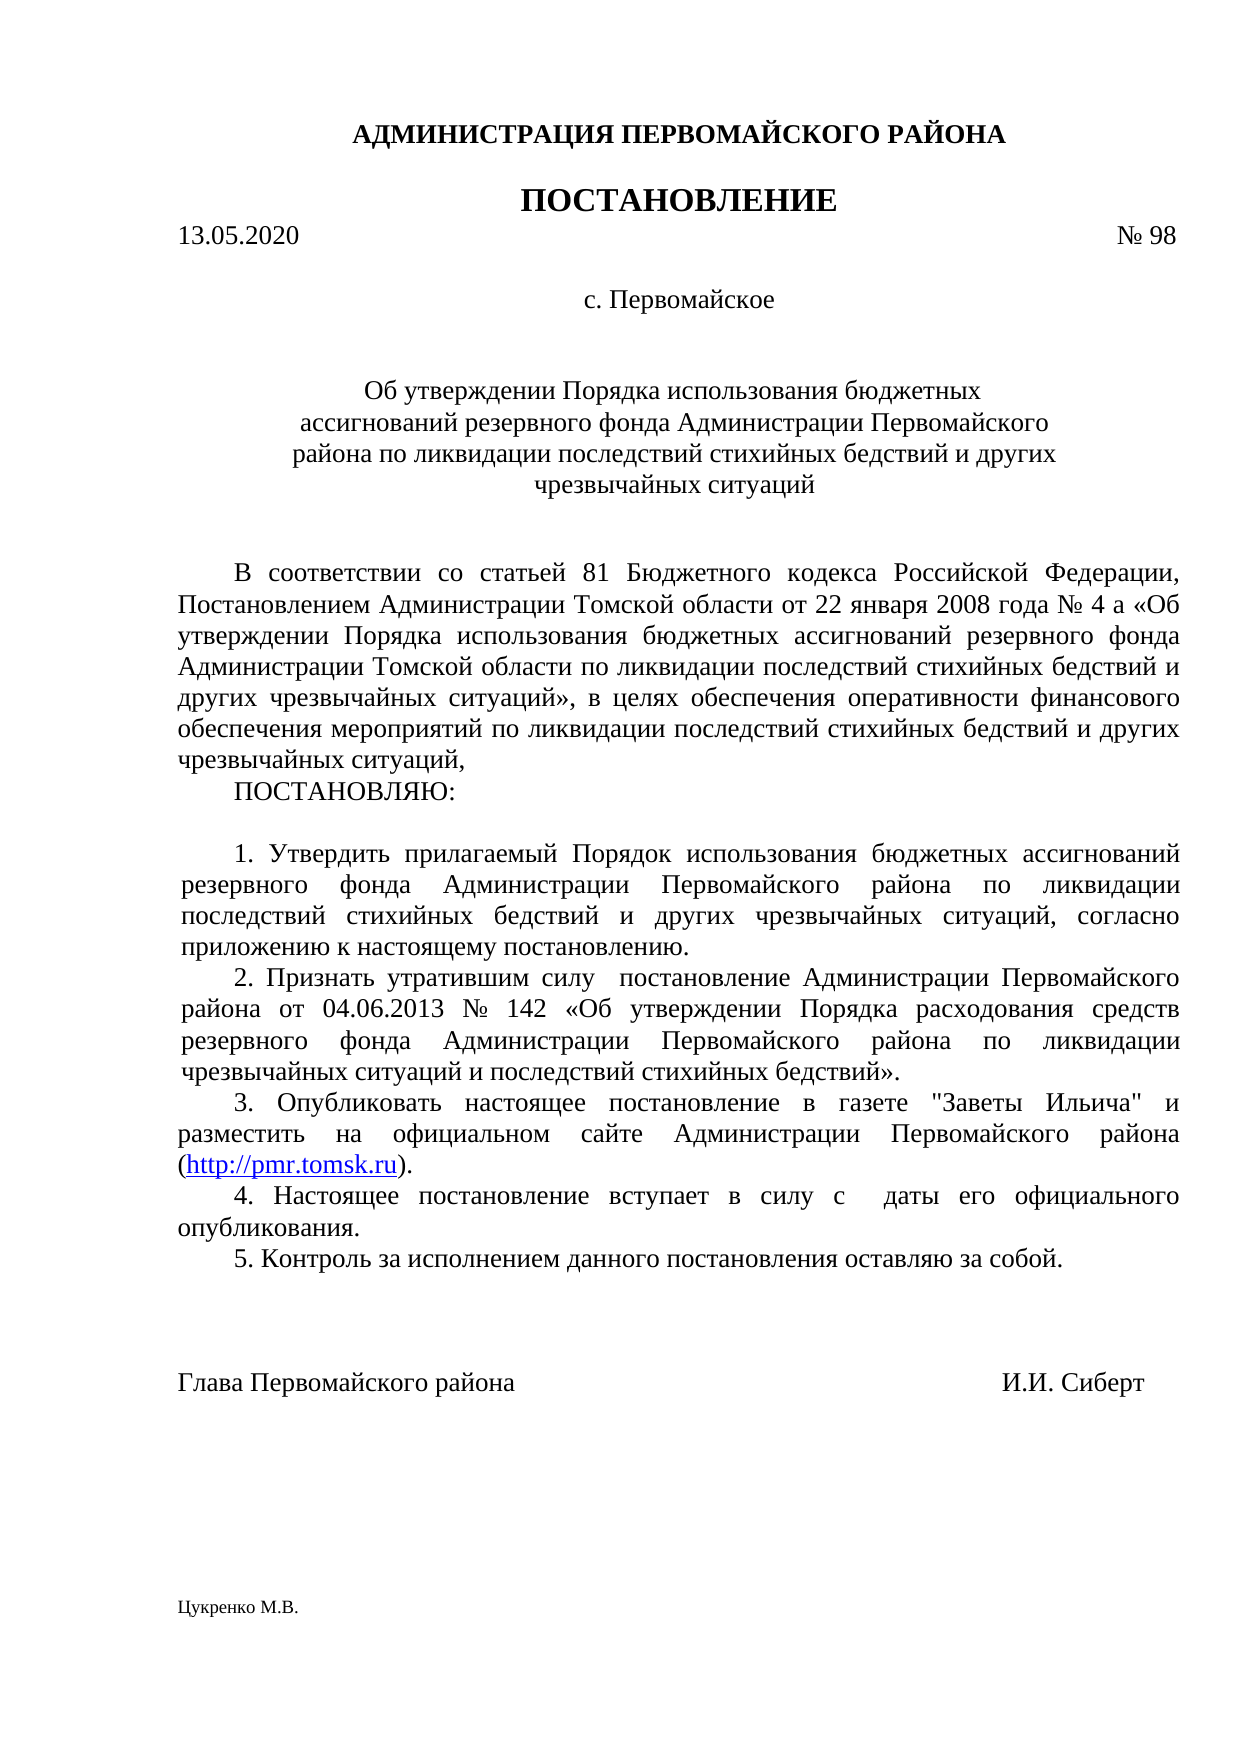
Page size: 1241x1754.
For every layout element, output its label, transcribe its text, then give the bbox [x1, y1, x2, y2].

table_header Об утверждении Порядка использования бюджетных ассигнований резервного фонда Администрации Первомайского района по ликвидации последствий стихийных бедствий и других чрезвычайных ситуаций [272, 346, 1074, 528]
text с. Первомайское [177, 283, 1181, 314]
text 1. Утвердить прилагаемый Порядок использования бюджетных ассигнований резервного фонда Администрации Первомайского района по ликвидации последствий стихийных бедствий и других чрезвычайных ситуаций, согласно приложению к настоящему постановлению. [181, 837, 1181, 961]
text 2. Признать утратившим силу постановление Администрации Первомайского района от 04.06.2013 № 142 «Об утверждении Порядка расходования средств резервного фонда Администрации Первомайского района по ликвидации чрезвычайных ситуаций и последствий стихийных бедствий». [181, 961, 1181, 1086]
text АДМИНИСТРАЦИЯ ПЕРВОМАЙСКОГО РАЙОНА [177, 118, 1181, 149]
text В соответствии со статьей 81 Бюджетного кодекса Российской Федерации, Постановлением Администрации Томской области от 22 января 2008 года № 4 а «Об утверждении Порядка использования бюджетных ассигнований резервного фонда Администрации Томской области по ликвидации последствий стихийных бедствий и других чрезвычайных ситуаций», в целях обеспечения оперативности финансового обеспечения мероприятий по ликвидации последствий стихийных бедствий и других чрезвычайных ситуаций, [177, 557, 1181, 774]
text ПОСТАНОВЛЕНИЕ [177, 180, 1181, 219]
text 13.05.2020 № 98 [177, 219, 1181, 250]
text Цукренко М.В. [177, 1596, 1181, 1618]
text 4. Настоящее постановление вступает в силу с даты его официального опубликования. [177, 1179, 1181, 1242]
text ПОСТАНОВЛЯЮ: [177, 774, 1181, 806]
text Глава Первомайского района И.И. Сиберт [177, 1366, 1181, 1397]
text 3. Опубликовать настоящее постановление в газете "Заветы Ильича" и разместить на официальном сайте Администрации Первомайского района (http://pmr.tomsk.ru). [177, 1086, 1181, 1179]
text 5. Контроль за исполнением данного постановления оставляю за собой. [177, 1242, 1181, 1273]
